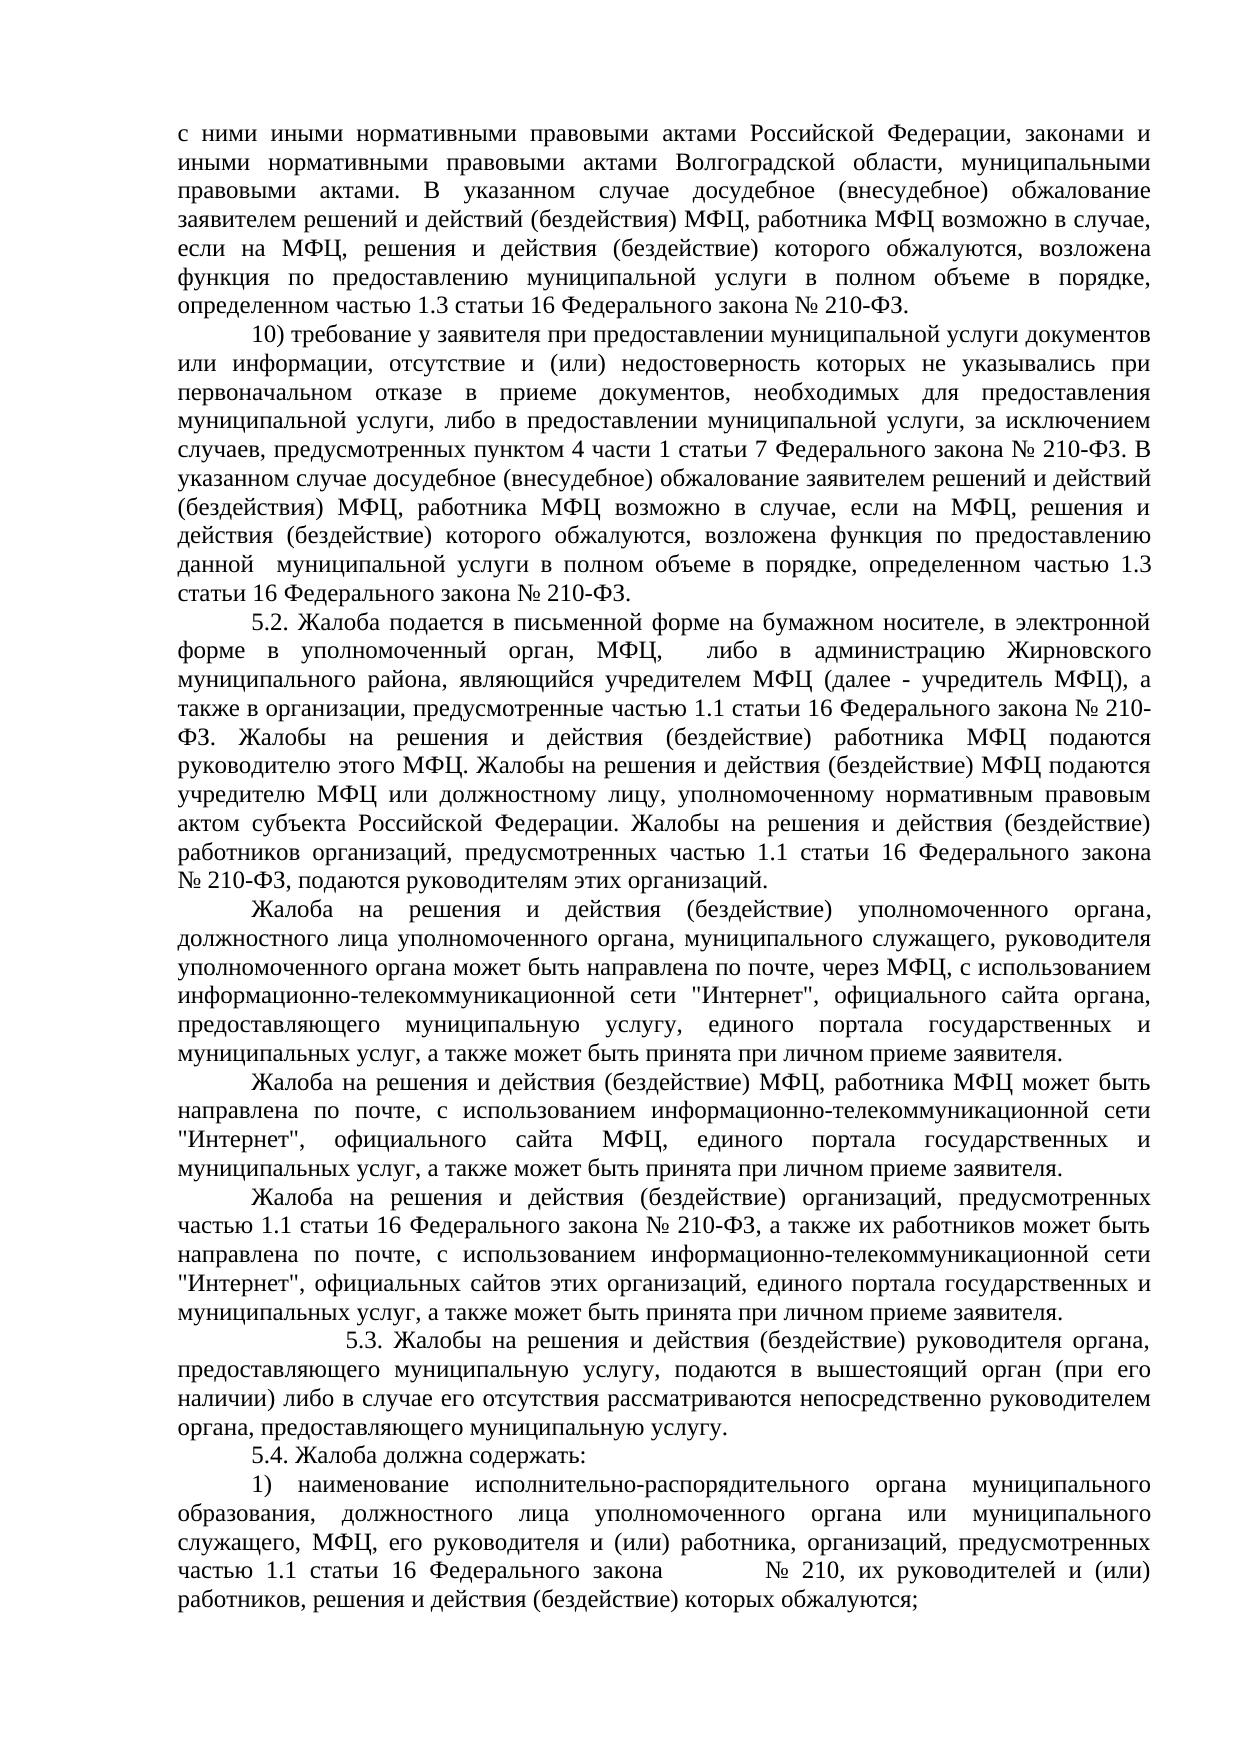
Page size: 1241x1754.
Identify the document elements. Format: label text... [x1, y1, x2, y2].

text Жалоба на решения и действия (бездействие) организаций, предусмотренных частью 1.1 статьи 16 Федерального закона № 210-ФЗ, а также их работников может быть направлена по почте, с использованием информационно-телекоммуникационной сети "Интернет", официальных сайтов этих организаций, единого портала государственных и муниципальных услуг, а также может быть принята при личном приеме заявителя. [177, 1182, 1152, 1326]
text 10) требование у заявителя при предоставлении муниципальной услуги документов или информации, отсутствие и (или) недостоверность которых не указывались при первоначальном отказе в приеме документов, необходимых для предоставления муниципальной услуги, либо в предоставлении муниципальной услуги, за исключением случаев, предусмотренных пунктом 4 части 1 статьи 7 Федерального закона № 210-ФЗ. В указанном случае досудебное (внесудебное) обжалование заявителем решений и действий (бездействия) МФЦ, работника МФЦ возможно в случае, если на МФЦ, решения и действия (бездействие) которого обжалуются, возложена функция по предоставлению данной муниципальной услуги в полном объеме в порядке, определенном частью 1.3 статьи 16 Федерального закона № 210-ФЗ. [177, 319, 1152, 607]
text 5.3. Жалобы на решения и действия (бездействие) руководителя органа, предоставляющего муниципальную услугу, подаются в вышестоящий орган (при его наличии) либо в случае его отсутствия рассматриваются непосредственно руководителем органа, предоставляющего муниципальную услугу. [177, 1326, 1152, 1441]
text 5.2. Жалоба подается в письменной форме на бумажном носителе, в электронной форме в уполномоченный орган, МФЦ, либо в администрацию Жирновского муниципального района, являющийся учредителем МФЦ (далее - учредитель МФЦ), а также в организации, предусмотренные частью 1.1 статьи 16 Федерального закона № 210-ФЗ. Жалобы на решения и действия (бездействие) работника МФЦ подаются руководителю этого МФЦ. Жалобы на решения и действия (бездействие) МФЦ подаются учредителю МФЦ или должностному лицу, уполномоченному нормативным правовым актом субъекта Российской Федерации. Жалобы на решения и действия (бездействие) работников организаций, предусмотренных частью 1.1 статьи 16 Федерального закона № 210-ФЗ, подаются руководителям этих организаций. [177, 607, 1152, 894]
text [177, 118, 1152, 319]
text 1) наименование исполнительно-распорядительного органа муниципального образования, должностного лица уполномоченного органа или муниципального служащего, МФЦ, его руководителя и (или) работника, организаций, предусмотренных частью 1.1 статьи 16 Федерального закона № 210, их руководителей и (или) работников, решения и действия (бездействие) которых обжалуются; [177, 1469, 1152, 1613]
text 5.4. Жалоба должна содержать: [177, 1441, 1152, 1469]
text Жалоба на решения и действия (бездействие) уполномоченного органа, должностного лица уполномоченного органа, муниципального служащего, руководителя уполномоченного органа может быть направлена по почте, через МФЦ, с использованием информационно-телекоммуникационной сети "Интернет", официального сайта органа, предоставляющего муниципальную услугу, единого портала государственных и муниципальных услуг, а также может быть принята при личном приеме заявителя. [177, 894, 1152, 1067]
text Жалоба на решения и действия (бездействие) МФЦ, работника МФЦ может быть направлена по почте, с использованием информационно-телекоммуникационной сети "Интернет", официального сайта МФЦ, единого портала государственных и муниципальных услуг, а также может быть принята при личном приеме заявителя. [177, 1067, 1152, 1182]
